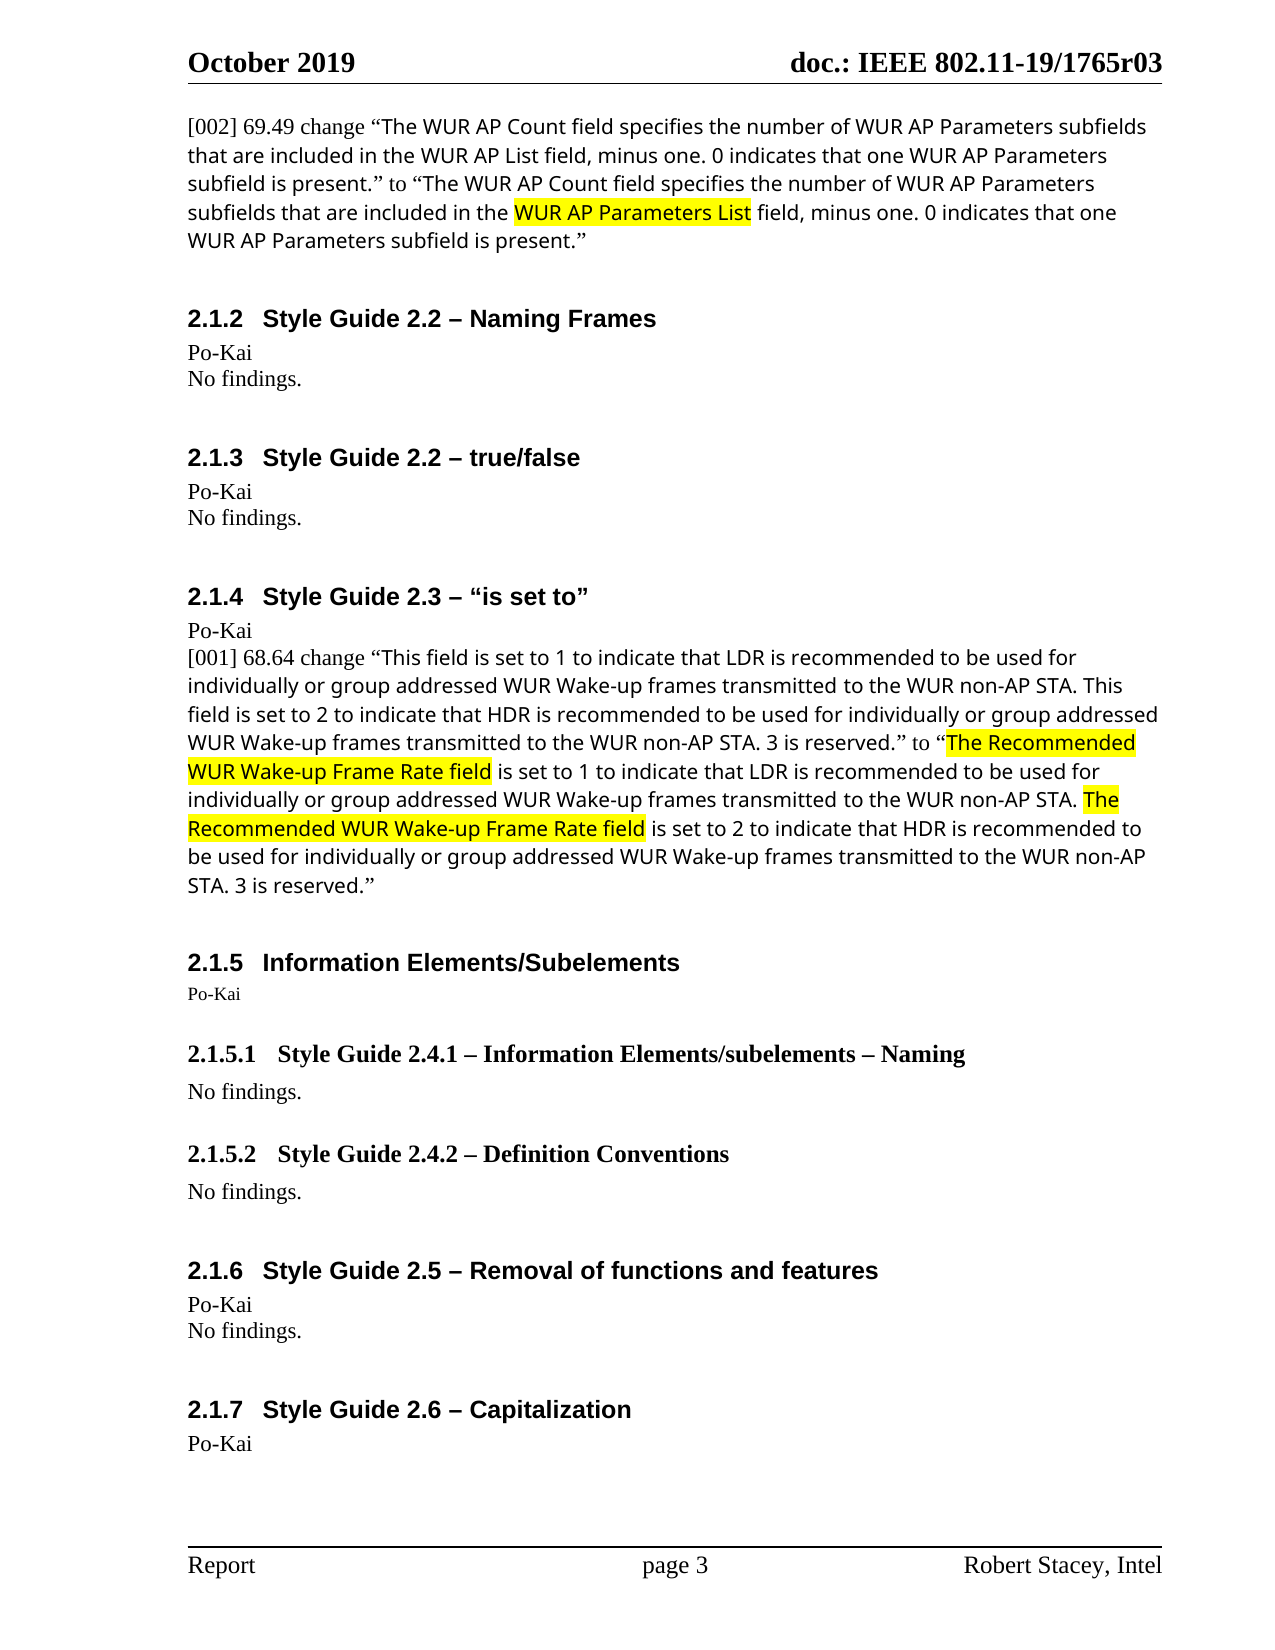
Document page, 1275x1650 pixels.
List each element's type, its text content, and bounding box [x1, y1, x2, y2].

text Po-Kai [187, 339, 1162, 365]
subtitle Style Guide 2.6 – Capitalization [187, 1395, 1162, 1424]
subtitle Style Guide 2.4.2 – Definition Conventions [187, 1139, 1162, 1168]
text [001] 68.64 change “This field is set to 1 to indicate that LDR is recommended to be used for individually or group addressed WUR Wake-up frames transmitted to the WUR non-AP STA. This field is set to 2 to indicate that HDR is recommended to be used for individually or group addressed WUR Wake-up frames transmitted to the WUR non-AP STA. 3 is reserved.” to “The Recommended WUR Wake-up Frame Rate field is set to 1 to indicate that LDR is recommended to be used for individually or group addressed WUR Wake-up frames transmitted to the WUR non-AP STA. The Recommended WUR Wake-up Frame Rate field is set to 2 to indicate that HDR is recommended to be used for individually or group addressed WUR Wake-up frames transmitted to the WUR non-AP STA. 3 is reserved.” [187, 643, 1162, 899]
subtitle Style Guide 2.2 – true/false [187, 443, 1162, 472]
text Po-Kai [187, 983, 1162, 1005]
subtitle Style Guide 2.3 – “is set to” [187, 582, 1162, 611]
text Po-Kai [187, 1430, 1162, 1457]
text No findings. [187, 1317, 1162, 1344]
subtitle Style Guide 2.4.1 – Information Elements/subelements – Naming [187, 1039, 1162, 1068]
text [002] 69.49 change “The WUR AP Count field specifies the number of WUR AP Parameters subfields that are included in the WUR AP List field, minus one. 0 indicates that one WUR AP Parameters subfield is present.” to “The WUR AP Count field specifies the number of WUR AP Parameters subfields that are included in the WUR AP Parameters List field, minus one. 0 indicates that one WUR AP Parameters subfield is present.” [187, 112, 1162, 255]
text No findings. [187, 1178, 1162, 1205]
subtitle Style Guide 2.2 – Naming Frames [187, 304, 1162, 332]
subtitle Information Elements/Subelements [187, 948, 1162, 977]
text No findings. [187, 365, 1162, 391]
subtitle Style Guide 2.5 – Removal of functions and features [187, 1256, 1162, 1285]
text No findings. [187, 1078, 1162, 1105]
text Po-Kai [187, 1291, 1162, 1317]
text Po-Kai [187, 478, 1162, 504]
text No findings. [187, 504, 1162, 531]
text Po-Kai [187, 617, 1162, 643]
